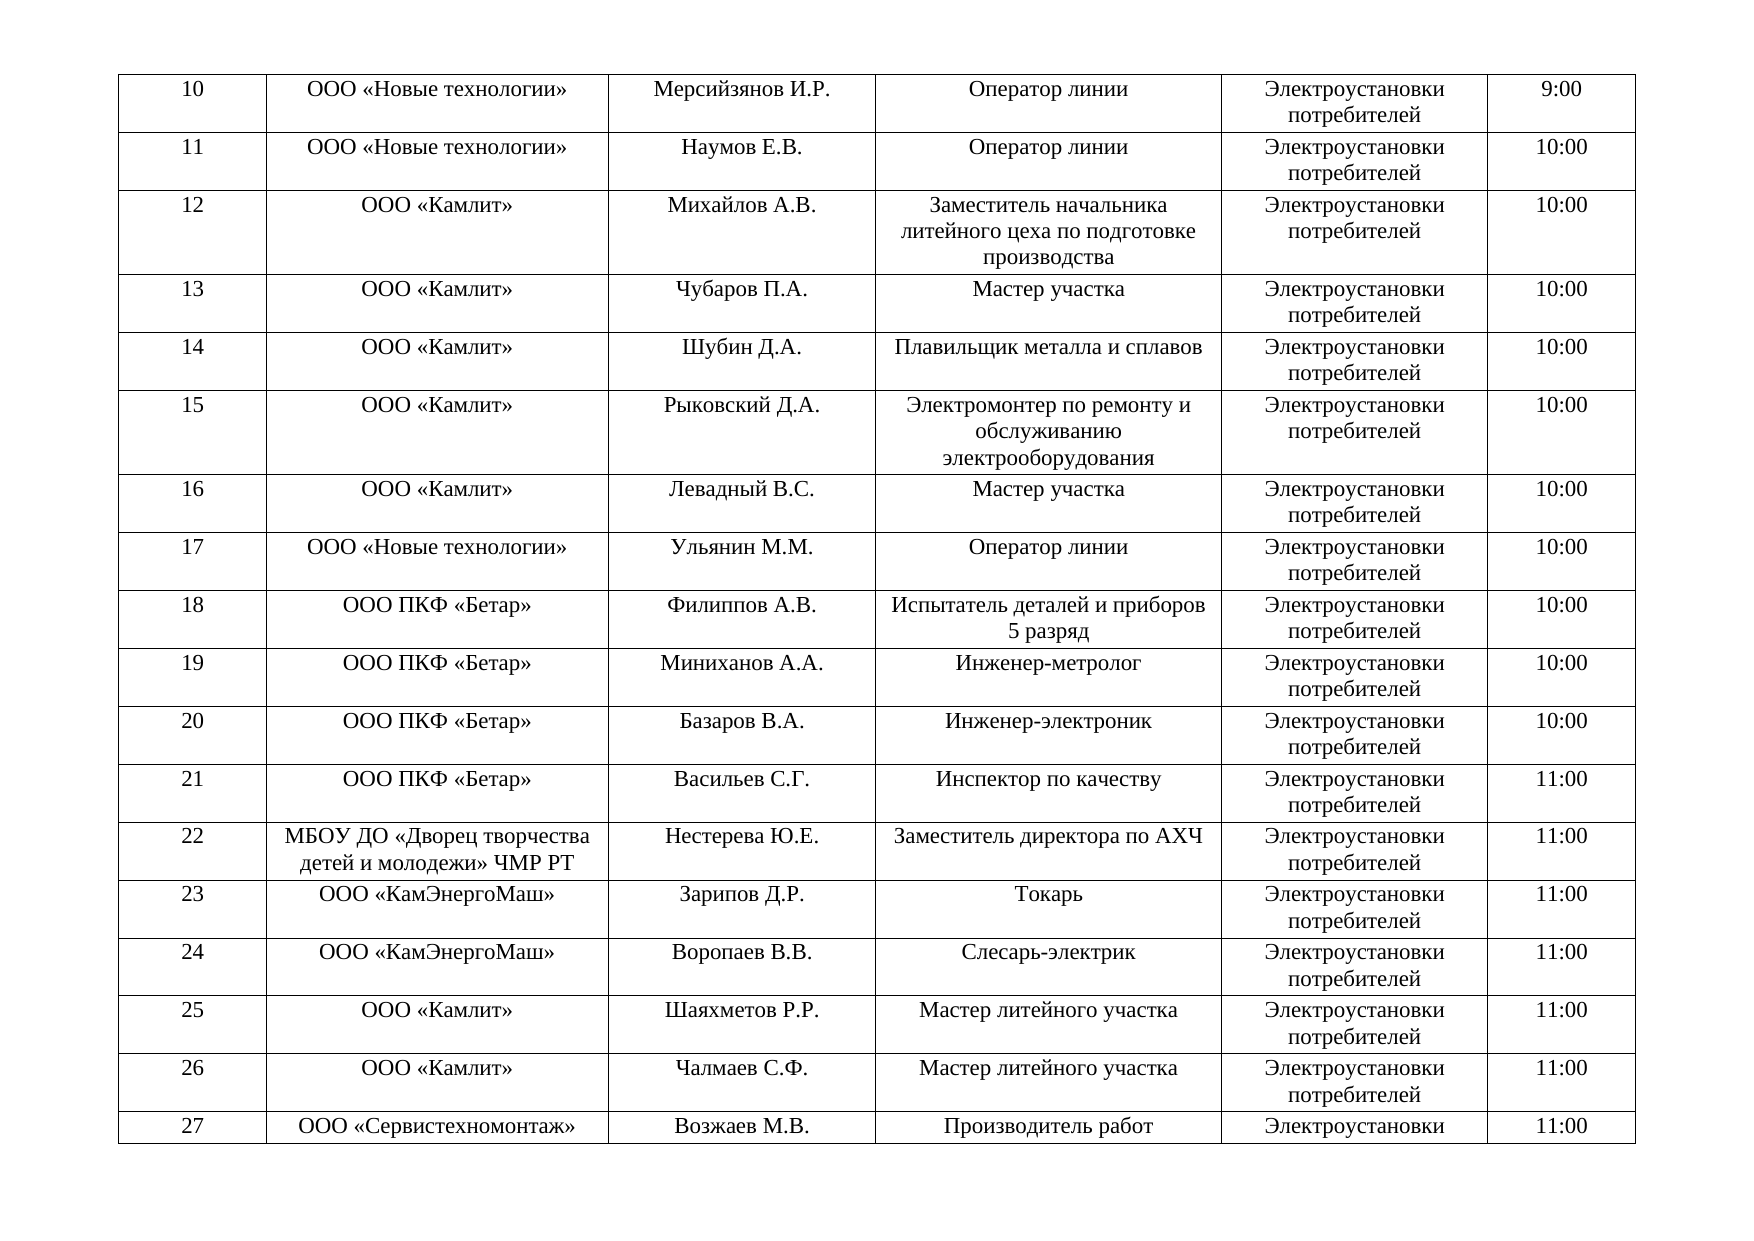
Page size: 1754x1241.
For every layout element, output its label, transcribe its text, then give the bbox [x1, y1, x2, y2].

table_cell Оператор линии [876, 533, 1221, 590]
table_cell 10:00 [1488, 649, 1635, 706]
table_cell Электроустановки потребителей [1222, 533, 1487, 590]
table_cell 11:00 [1488, 765, 1635, 822]
table_cell Мастер литейного участка [876, 996, 1221, 1053]
table_cell Мастер участка [876, 275, 1221, 332]
table_cell Электроустановки потребителей [1222, 591, 1487, 648]
table_cell 10:00 [1488, 591, 1635, 648]
table_cell Электроустановки потребителей [1222, 996, 1487, 1053]
table_cell 20 [119, 707, 266, 764]
table_cell Базаров В.А. [609, 707, 875, 764]
table_cell Заместитель начальника литейного цеха по подготовке производства [876, 191, 1221, 274]
table_cell 10:00 [1488, 191, 1635, 274]
table_cell Оператор линии [876, 133, 1221, 190]
table_cell 26 [119, 1054, 266, 1111]
table_cell Электроустановки потребителей [1222, 333, 1487, 390]
table_cell Васильев С.Г. [609, 765, 875, 822]
table_cell Воропаев В.В. [609, 939, 875, 995]
table_cell Шубин Д.А. [609, 333, 875, 390]
table_cell Наумов Е.В. [609, 133, 875, 190]
table_cell 11:00 [1488, 823, 1635, 879]
table_cell Мастер литейного участка [876, 1054, 1221, 1111]
table_cell Чубаров П.А. [609, 275, 875, 332]
table_cell Михайлов А.В. [609, 191, 875, 274]
table_cell 18 [119, 591, 266, 648]
table_cell Левадный В.С. [609, 475, 875, 532]
table_cell МБОУ ДО «Дворец творчества детей и молодежи» ЧМР РТ [267, 823, 608, 879]
table_cell Возжаев М.В. [609, 1112, 875, 1143]
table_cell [267, 1112, 608, 1143]
table_cell 10 [119, 75, 266, 132]
table_cell ООО ПКФ «Бетар» [267, 591, 608, 648]
table_cell ООО «Камлит» [267, 996, 608, 1053]
table_cell 24 [119, 939, 266, 995]
table_cell ООО «Новые технологии» [267, 133, 608, 190]
table_cell Чалмаев С.Ф. [609, 1054, 875, 1111]
table_cell 10:00 [1488, 275, 1635, 332]
table_cell 11:00 [1488, 1054, 1635, 1111]
table_cell ООО «Новые технологии» [267, 533, 608, 590]
table_cell 11:00 [1488, 881, 1635, 937]
table_cell 16 [119, 475, 266, 532]
table_cell Слесарь-электрик [876, 939, 1221, 995]
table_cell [1222, 1112, 1487, 1143]
table_cell 11:00 [1488, 939, 1635, 995]
table_cell Оператор линии [876, 75, 1221, 132]
table_cell 13 [119, 275, 266, 332]
table_cell Ульянин М.М. [609, 533, 875, 590]
table_cell 10:00 [1488, 533, 1635, 590]
table_cell Производитель работ [876, 1112, 1221, 1143]
table_cell Миниханов А.А. [609, 649, 875, 706]
table_cell ООО «КамЭнергоМаш» [267, 881, 608, 937]
table_cell 21 [119, 765, 266, 822]
table_cell 11:00 [1488, 1112, 1635, 1143]
table_cell Токарь [876, 881, 1221, 937]
table_cell 9:00 [1488, 75, 1635, 132]
table_cell ООО «Камлит» [267, 191, 608, 274]
table_cell 10:00 [1488, 133, 1635, 190]
table_cell ООО «Камлит» [267, 1054, 608, 1111]
table_cell 15 [119, 391, 266, 474]
table_cell Испытатель деталей и приборов 5 разряд [876, 591, 1221, 648]
table_cell Электроустановки потребителей [1222, 823, 1487, 879]
table_cell ООО «Камлит» [267, 391, 608, 474]
table_cell 17 [119, 533, 266, 590]
table_cell 10:00 [1488, 333, 1635, 390]
table_cell Мастер участка [876, 475, 1221, 532]
table_cell Плавильщик металла и сплавов [876, 333, 1221, 390]
table_cell 11 [119, 133, 266, 190]
table_cell ООО «Новые технологии» [267, 75, 608, 132]
table_cell 12 [119, 191, 266, 274]
table_cell Электроустановки потребителей [1222, 881, 1487, 937]
table_cell Электроустановки потребителей [1222, 939, 1487, 995]
table_cell 27 [119, 1112, 266, 1143]
table_cell 10:00 [1488, 391, 1635, 474]
table_cell Заместитель директора по АХЧ [876, 823, 1221, 879]
table_cell Электроустановки потребителей [1222, 765, 1487, 822]
table_cell 10:00 [1488, 475, 1635, 532]
table_cell Рыковский Д.А. [609, 391, 875, 474]
table_cell 10:00 [1488, 707, 1635, 764]
table_cell 14 [119, 333, 266, 390]
table_cell Инспектор по качеству [876, 765, 1221, 822]
table_cell ООО «Камлит» [267, 333, 608, 390]
table_cell Электроустановки потребителей [1222, 391, 1487, 474]
table_cell ООО «Камлит» [267, 475, 608, 532]
table_cell Электроустановки потребителей [1222, 1054, 1487, 1111]
table_cell Нестерева Ю.Е. [609, 823, 875, 879]
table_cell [1222, 75, 1487, 132]
table_cell 11:00 [1488, 996, 1635, 1053]
table_cell 23 [119, 881, 266, 937]
table_cell 19 [119, 649, 266, 706]
table_cell ООО «Камлит» [267, 275, 608, 332]
table_cell 25 [119, 996, 266, 1053]
table_cell ООО ПКФ «Бетар» [267, 649, 608, 706]
table_cell ООО «КамЭнергоМаш» [267, 939, 608, 995]
table_cell Электромонтер по ремонту и обслуживанию электрооборудования [876, 391, 1221, 474]
table_cell Электроустановки потребителей [1222, 133, 1487, 190]
table_cell Инженер-метролог [876, 649, 1221, 706]
table_cell Электроустановки потребителей [1222, 275, 1487, 332]
table_cell Филиппов А.В. [609, 591, 875, 648]
table_cell 22 [119, 823, 266, 879]
table_cell Инженер-электроник [876, 707, 1221, 764]
table_cell Мерсийзянов И.Р. [609, 75, 875, 132]
table_cell ООО ПКФ «Бетар» [267, 765, 608, 822]
table_cell Электроустановки потребителей [1222, 649, 1487, 706]
table_cell Зарипов Д.Р. [609, 881, 875, 937]
table_cell ООО ПКФ «Бетар» [267, 707, 608, 764]
table_cell Электроустановки потребителей [1222, 191, 1487, 274]
table_cell Шаяхметов Р.Р. [609, 996, 875, 1053]
table_cell Электроустановки потребителей [1222, 475, 1487, 532]
table_cell Электроустановки потребителей [1222, 707, 1487, 764]
